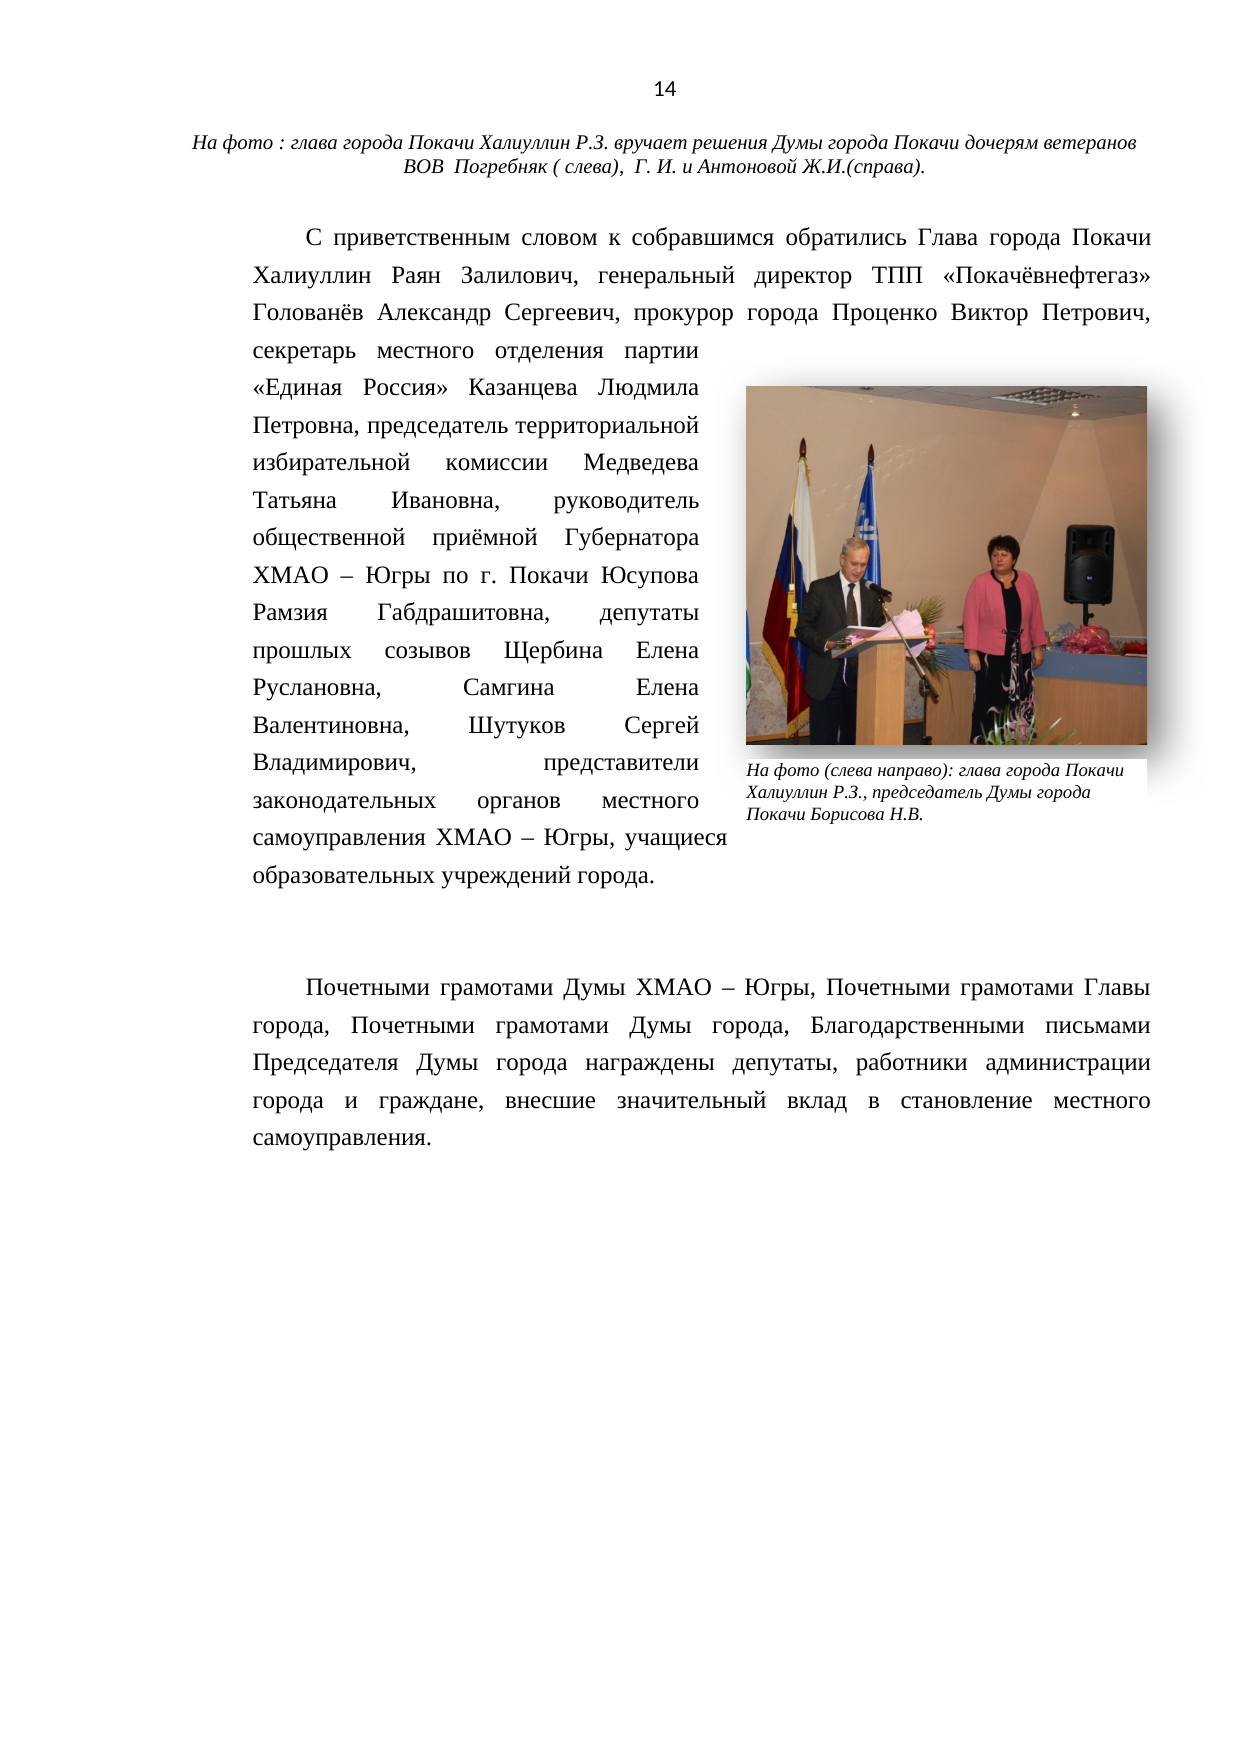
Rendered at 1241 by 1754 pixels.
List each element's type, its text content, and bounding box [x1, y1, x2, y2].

text Почетными грамотами Думы ХМАО – Югры, Почетными грамотами Главы города, Почетными грамотами Думы города, Благодарственными письмами Председателя Думы города награждены депутаты, работники администрации города и граждане, внесшие значительный вклад в становление местного самоуправления. [252, 966, 1152, 1153]
text На фото : глава города Покачи Халиуллин Р.З. вручает решения Думы города Покачи дочерям ветеранов ВОВ Погребняк ( слева), Г. И. и Антоновой Ж.И.(справа). [177, 130, 1152, 178]
text С приветственным словом к собравшимся обратились Глава города Покачи Халиуллин Раян Залилович, генеральный директор ТПП «Покачёвнефтегаз» Голованёв Александр Сергеевич, прокурор города Проценко Виктор Петрович, секретарь местного отделения партии «Единая Россия» Казанцева Людмила Петровна, председатель территориальной избирательной комиссии Медведева Татьяна Ивановна, руководитель общественной приёмной Губернатора ХМАО – Югры по г. Покачи Юсупова Рамзия Габдрашитовна, депутаты прошлых созывов Щербина Елена Руслановна, Самгина Елена Валентиновна, Шутуков Сергей Владимирович, представители законодательных органов местного самоуправления ХМАО – Югры, учащиеся образовательных учреждений города. [252, 216, 1152, 891]
picture [746, 386, 1148, 745]
